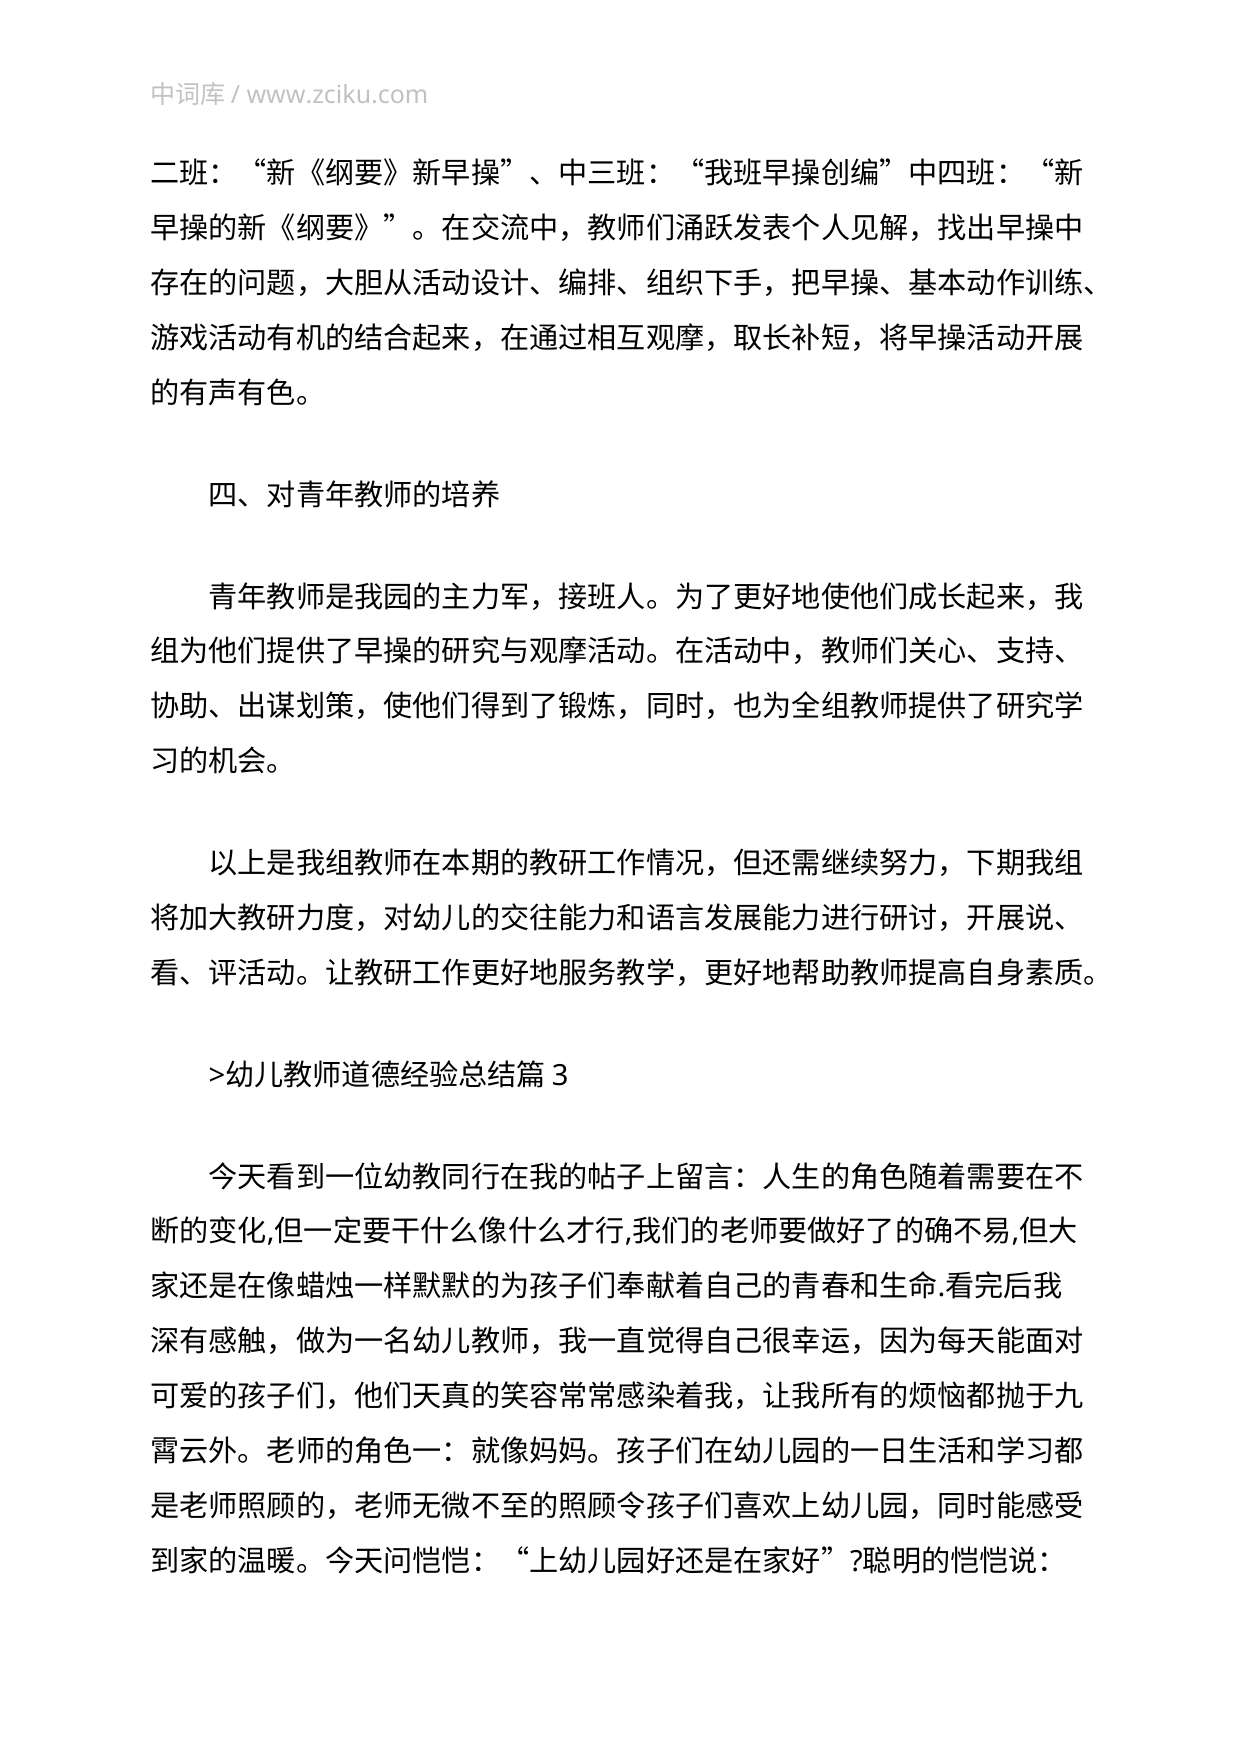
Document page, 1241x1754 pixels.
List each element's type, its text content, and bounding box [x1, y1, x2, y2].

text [150, 1153, 1090, 1580]
text 四、对青年教师的培养 [150, 471, 1090, 514]
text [150, 150, 1090, 412]
text >幼儿教师道德经验总结篇3 [150, 1051, 1090, 1093]
text 以上是我组教师在本期的教研工作情况，但还需继续努力，下期我组将加大教研力度，对幼儿的交往能力和语言发展能力进行研讨，开展说、看、评活动。让教研工作更好地服务教学，更好地帮助教师提高自身素质。 [150, 839, 1090, 992]
text 青年教师是我园的主力军，接班人。为了更好地使他们成长起来，我组为他们提供了早操的研究与观摩活动。在活动中，教师们关心、支持、协助、出谋划策，使他们得到了锻炼，同时，也为全组教师提供了研究学习的机会。 [150, 573, 1090, 780]
